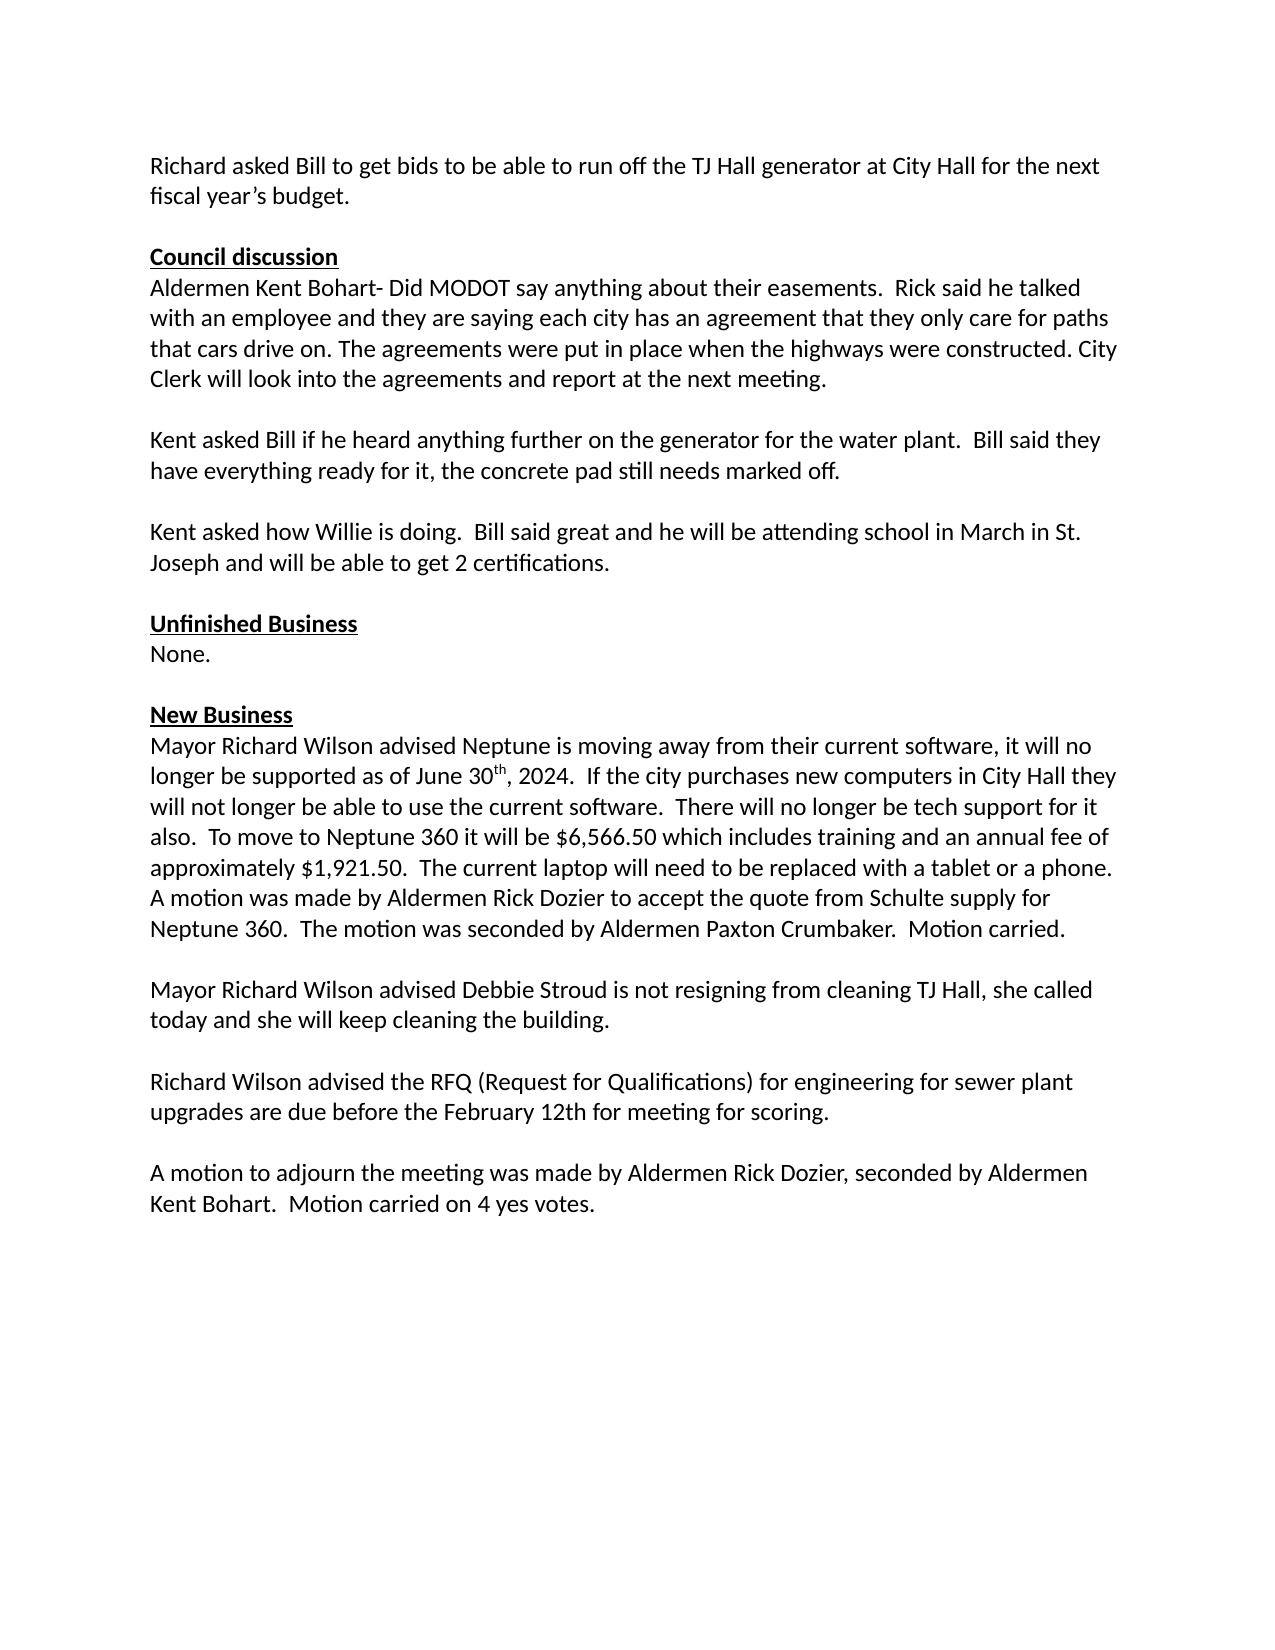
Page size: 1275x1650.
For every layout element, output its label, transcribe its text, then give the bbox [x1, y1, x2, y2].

text None. [150, 638, 1125, 669]
text Kent asked Bill if he heard anything further on the generator for the water plant. Bill said they have everything ready for it, the concrete pad still needs marked off. [150, 425, 1125, 486]
text Council discussion [150, 242, 1125, 272]
text Richard Wilson advised the RFQ (Request for Qualifications) for engineering for sewer plant upgrades are due before the February 12th for meeting for scoring. [150, 1066, 1125, 1127]
text Mayor Richard Wilson advised Neptune is moving away from their current software, it will no longer be supported as of June 30th, 2024. If the city purchases new computers in City Hall they will not longer be able to use the current software. There will no longer be tech support for it also. To move to Neptune 360 it will be $6,566.50 which includes training and an annual fee of approximately $1,921.50. The current laptop will need to be replaced with a tablet or a phone. A motion was made by Aldermen Rick Dozier to accept the quote from Schulte supply for Neptune 360. The motion was seconded by Aldermen Paxton Crumbaker. Motion carried. [150, 730, 1125, 943]
text Richard asked Bill to get bids to be able to run off the TJ Hall generator at City Hall for the next fiscal year’s budget. [150, 150, 1125, 211]
text Mayor Richard Wilson advised Debbie Stroud is not resigning from cleaning TJ Hall, she called today and she will keep cleaning the building. [150, 974, 1125, 1035]
text Unfinished Business [150, 608, 1125, 638]
text Kent asked how Willie is doing. Bill said great and he will be attending school in March in St. Joseph and will be able to get 2 certifications. [150, 516, 1125, 577]
text A motion to adjourn the meeting was made by Aldermen Rick Dozier, seconded by Aldermen Kent Bohart. Motion carried on 4 yes votes. [150, 1157, 1125, 1218]
text New Business [150, 699, 1125, 730]
text Aldermen Kent Bohart- Did MODOT say anything about their easements. Rick said he talked with an employee and they are saying each city has an agreement that they only care for paths that cars drive on. The agreements were put in place when the highways were constructed. City Clerk will look into the agreements and report at the next meeting. [150, 272, 1125, 394]
